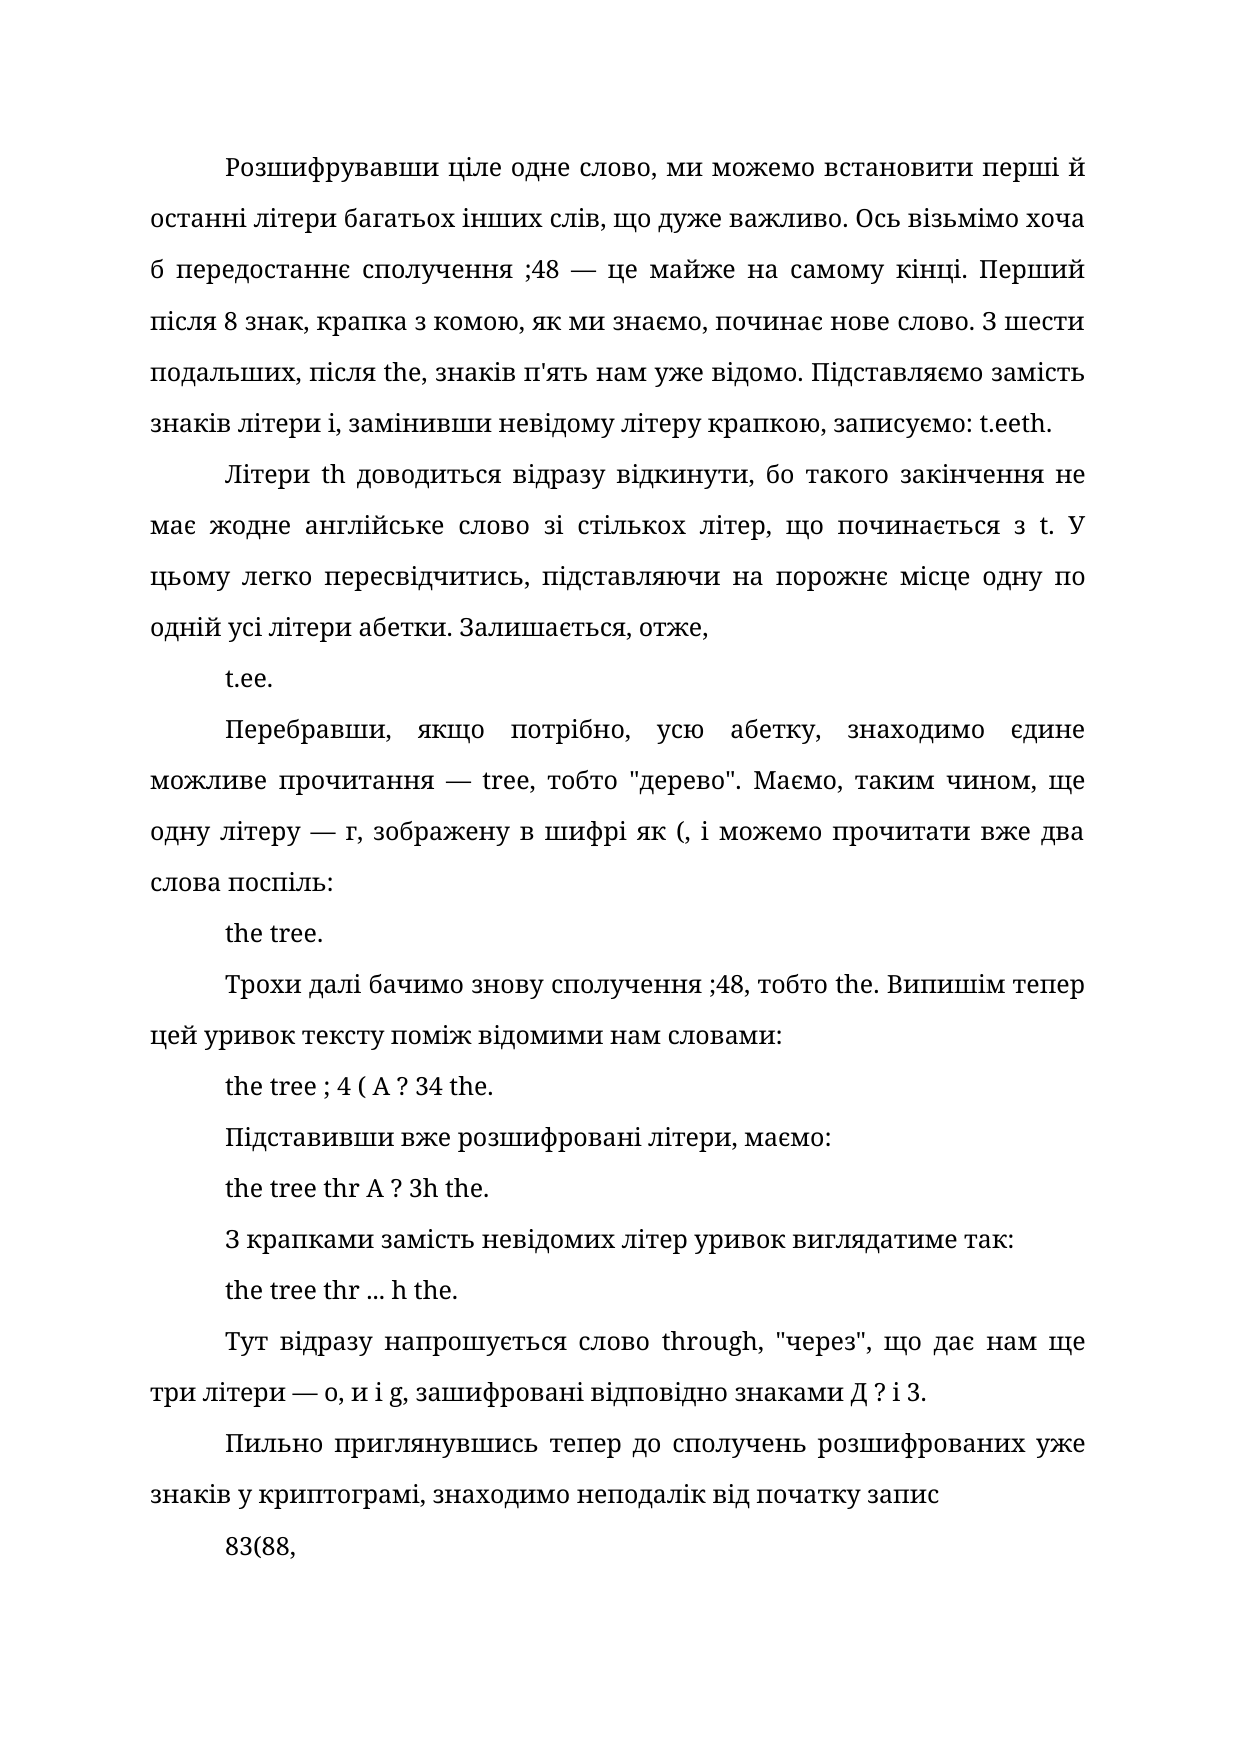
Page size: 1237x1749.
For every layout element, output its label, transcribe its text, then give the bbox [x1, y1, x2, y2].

text Розшифрувавши ціле одне слово, ми можемо встановити перші й останні літери багатьох інших слів, що дуже важливо. Ось візьмімо хоча б передостаннє сполучення ;48 — це майже на самому кінці. Перший після 8 знак, крапка з комою, як ми знаємо, починає нове слово. З шести подальших, після the, знаків п'ять нам уже відомо. Підставляємо замість знаків літери і, замінивши невідому літеру крапкою, записуємо: t.eeth. [150, 150, 1086, 439]
text t.ee. [150, 660, 1086, 694]
text Пильно приглянувшись тепер до сполучень розшифрованих уже знаків у криптограмі, знаходимо неподалік від початку запис [150, 1426, 1086, 1511]
text the tree thr ... h the. [150, 1273, 1086, 1307]
text Трохи далі бачимо знову сполучення ;48, тобто the. Випишім тепер цей уривок тексту поміж відомими нам словами: [150, 967, 1086, 1052]
text the tree ; 4 ( А ? 34 the. [150, 1069, 1086, 1103]
text 83(88, [150, 1528, 1086, 1562]
text Перебравши, якщо потрібно, усю абетку, знаходимо єдине можливе прочитання — tree, тобто "дерево". Маємо, таким чином, ще одну літеру — г, зображену в шифрі як (, і можемо прочитати вже два слова поспіль: [150, 711, 1086, 899]
text Літери th доводиться відразу відкинути, бо такого закінчення не має жодне англійське слово зі стількох літер, що починається з t. У цьому легко пересвідчитись, підставляючи на порожнє місце одну по одній усі літери абетки. Залишається, отже, [150, 456, 1086, 643]
text Підставивши вже розшифровані літери, маємо: [150, 1120, 1086, 1154]
text Тут відразу напрошується слово through, "через", що дає нам ще три літери — о, и і g, зашифровані відповідно знаками Д ? і 3. [150, 1324, 1086, 1409]
text З крапками замість невідомих літер уривок виглядатиме так: [150, 1222, 1086, 1256]
text the tree. [150, 916, 1086, 950]
text the tree thr A ? 3h the. [150, 1171, 1086, 1205]
